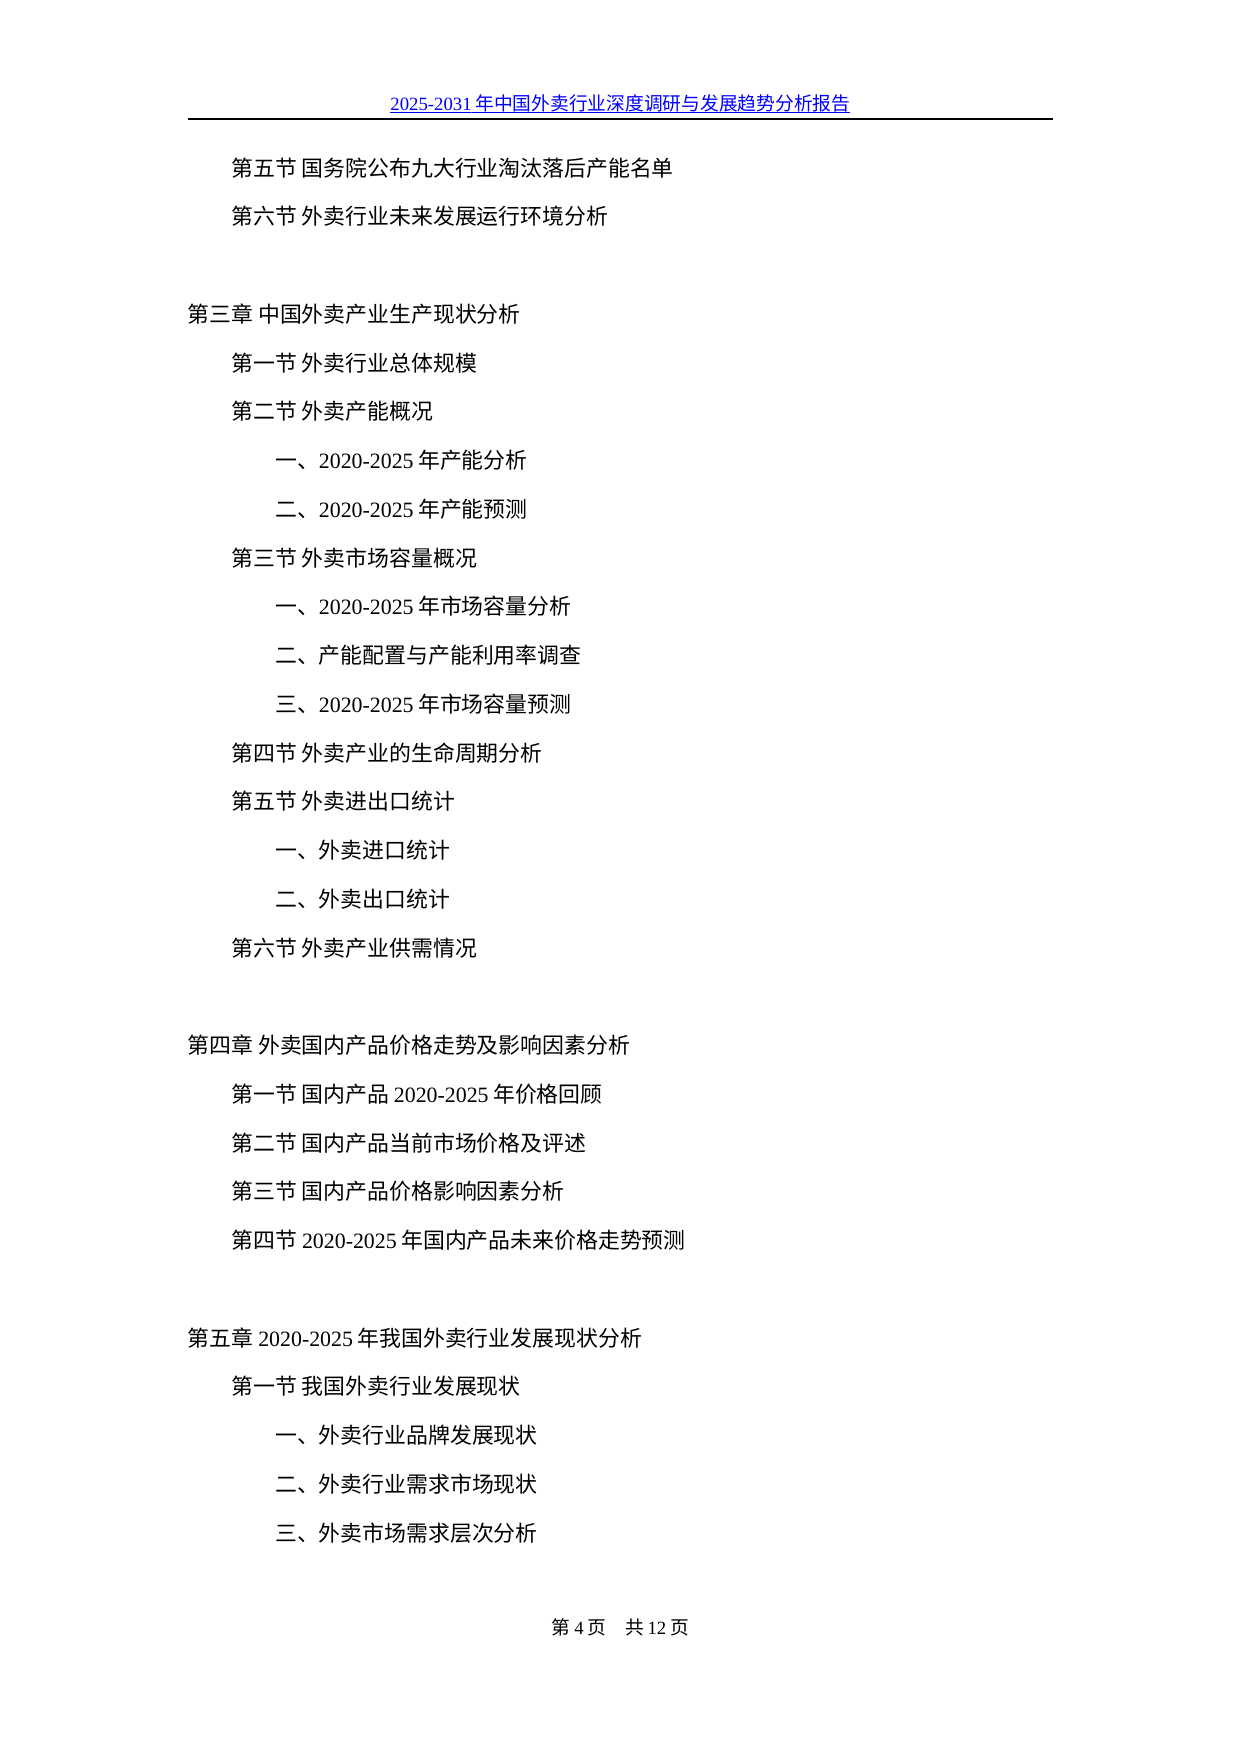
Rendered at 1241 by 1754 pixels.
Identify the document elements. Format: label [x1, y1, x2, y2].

text [187, 150, 1053, 1548]
